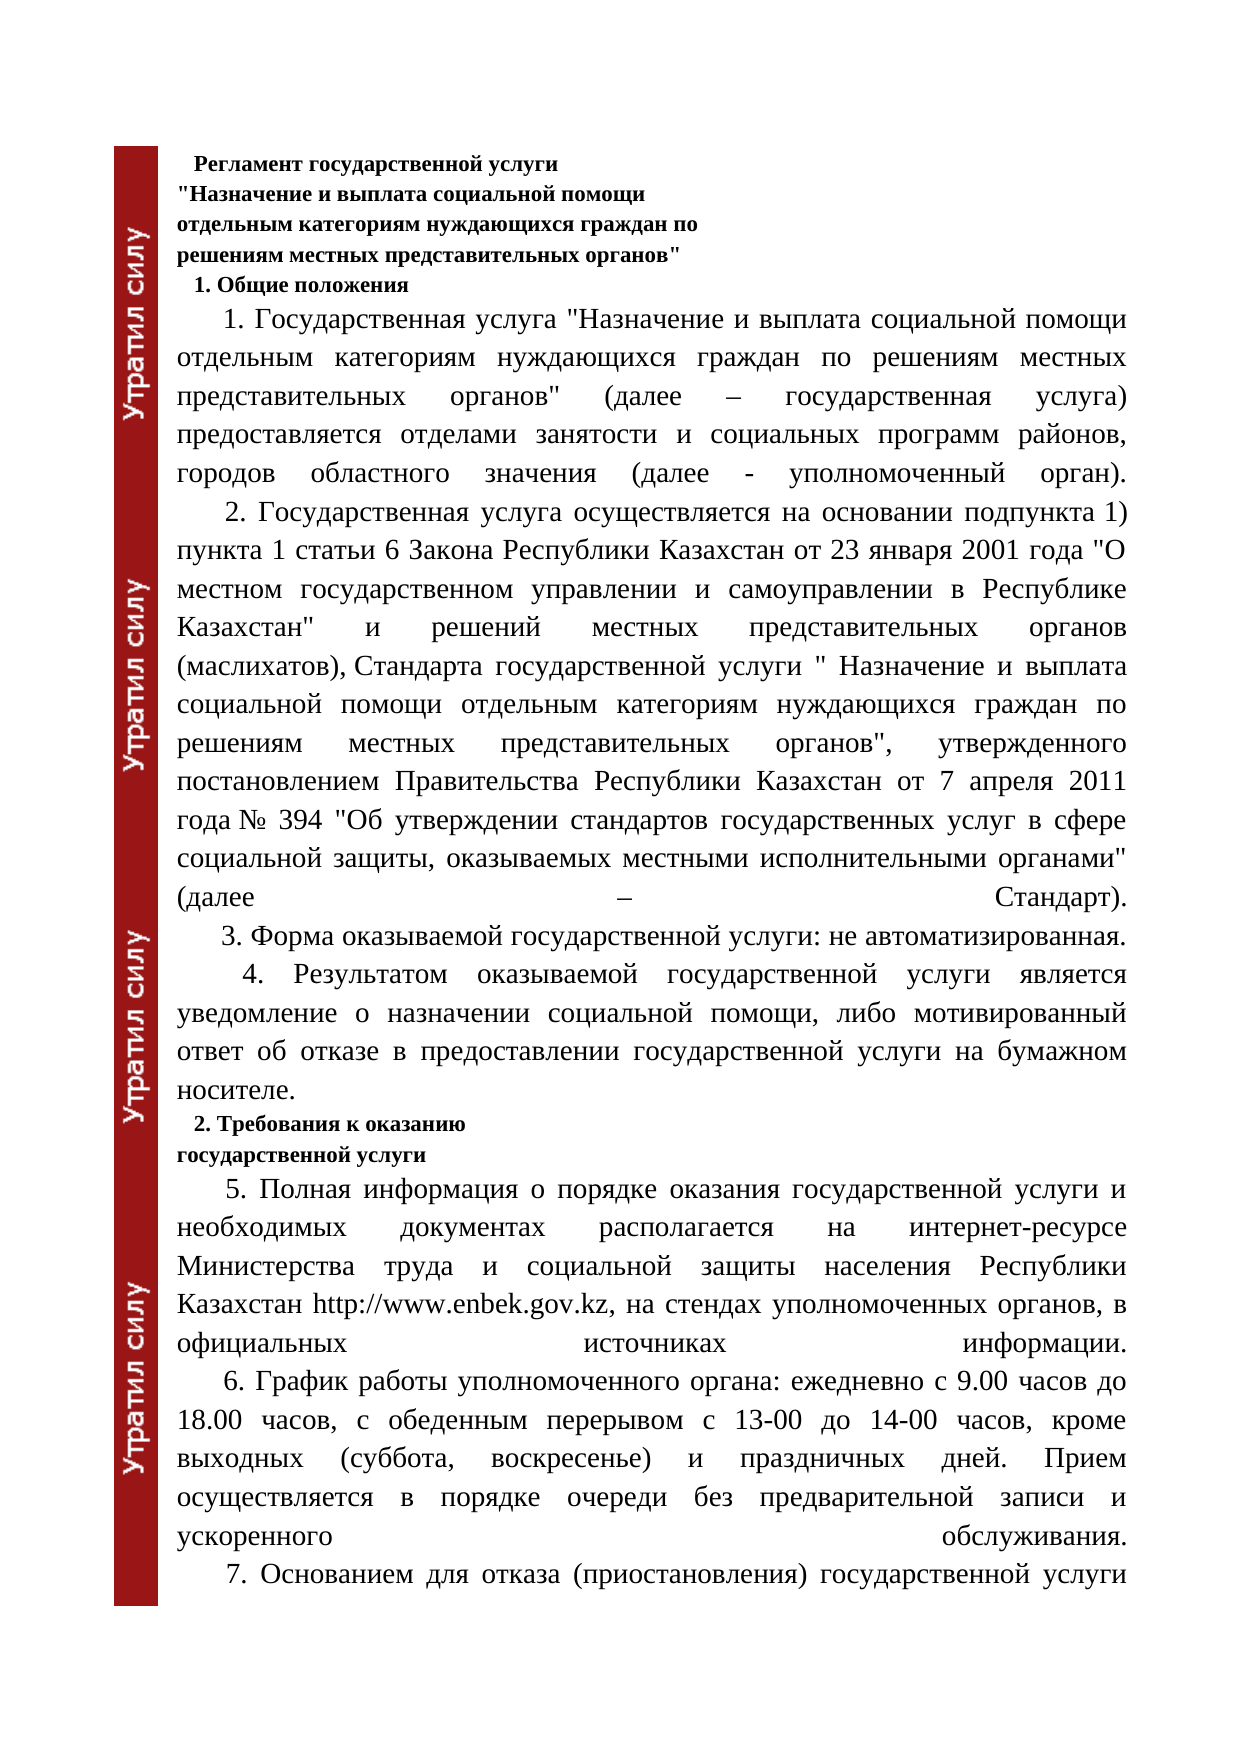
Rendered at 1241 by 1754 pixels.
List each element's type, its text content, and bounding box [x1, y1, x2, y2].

text Регламент государственной услуги "Назначение и выплата социальной помощи отдельным категориям нуждающихся граждан по решениям местных представительных органов" [112, 150, 1128, 267]
picture [114, 146, 158, 150]
text 2. Требования к оказанию государственной услуги [112, 1110, 1128, 1167]
picture [114, 267, 158, 271]
picture [114, 1167, 158, 1171]
picture [114, 297, 158, 301]
picture [114, 1105, 158, 1110]
picture [114, 1590, 158, 1606]
text 1. Общие положения [112, 271, 1128, 297]
text 1. Государственная услуга "Назначение и выплата социальной помощи отдельным категориям нуждающихся граждан по решениям местных представительных органов" (далее – государственная услуга) предоставляется отделами занятости и социальных программ районов, городов областного значения (далее - уполномоченный орган). 2. Государственная услуга осуществляется на основании подпункта 1) пункта 1 статьи 6 Закона Республики Казахстан от 23 января 2001 года "О местном государственном управлении и самоуправлении в Республике Казахстан" и решений местных представительных органов (маслихатов), Стандарта государственной услуги " Назначение и выплата социальной помощи отдельным категориям нуждающихся граждан по решениям местных представительных органов", утвержденного постановлением Правительства Республики Казахстан от 7 апреля 2011 года № 394 "Об утверждении стандартов государственных услуг в сфере социальной защиты, оказываемых местными исполнительными органами" (далее – Стандарт). 3. Форма оказываемой государственной услуги: не автоматизированная. 4. Результатом оказываемой государственной услуги является уведомление о назначении социальной помощи, либо мотивированный ответ об отказе в предоставлении государственной услуги на бумажном носителе. [112, 301, 1128, 1105]
